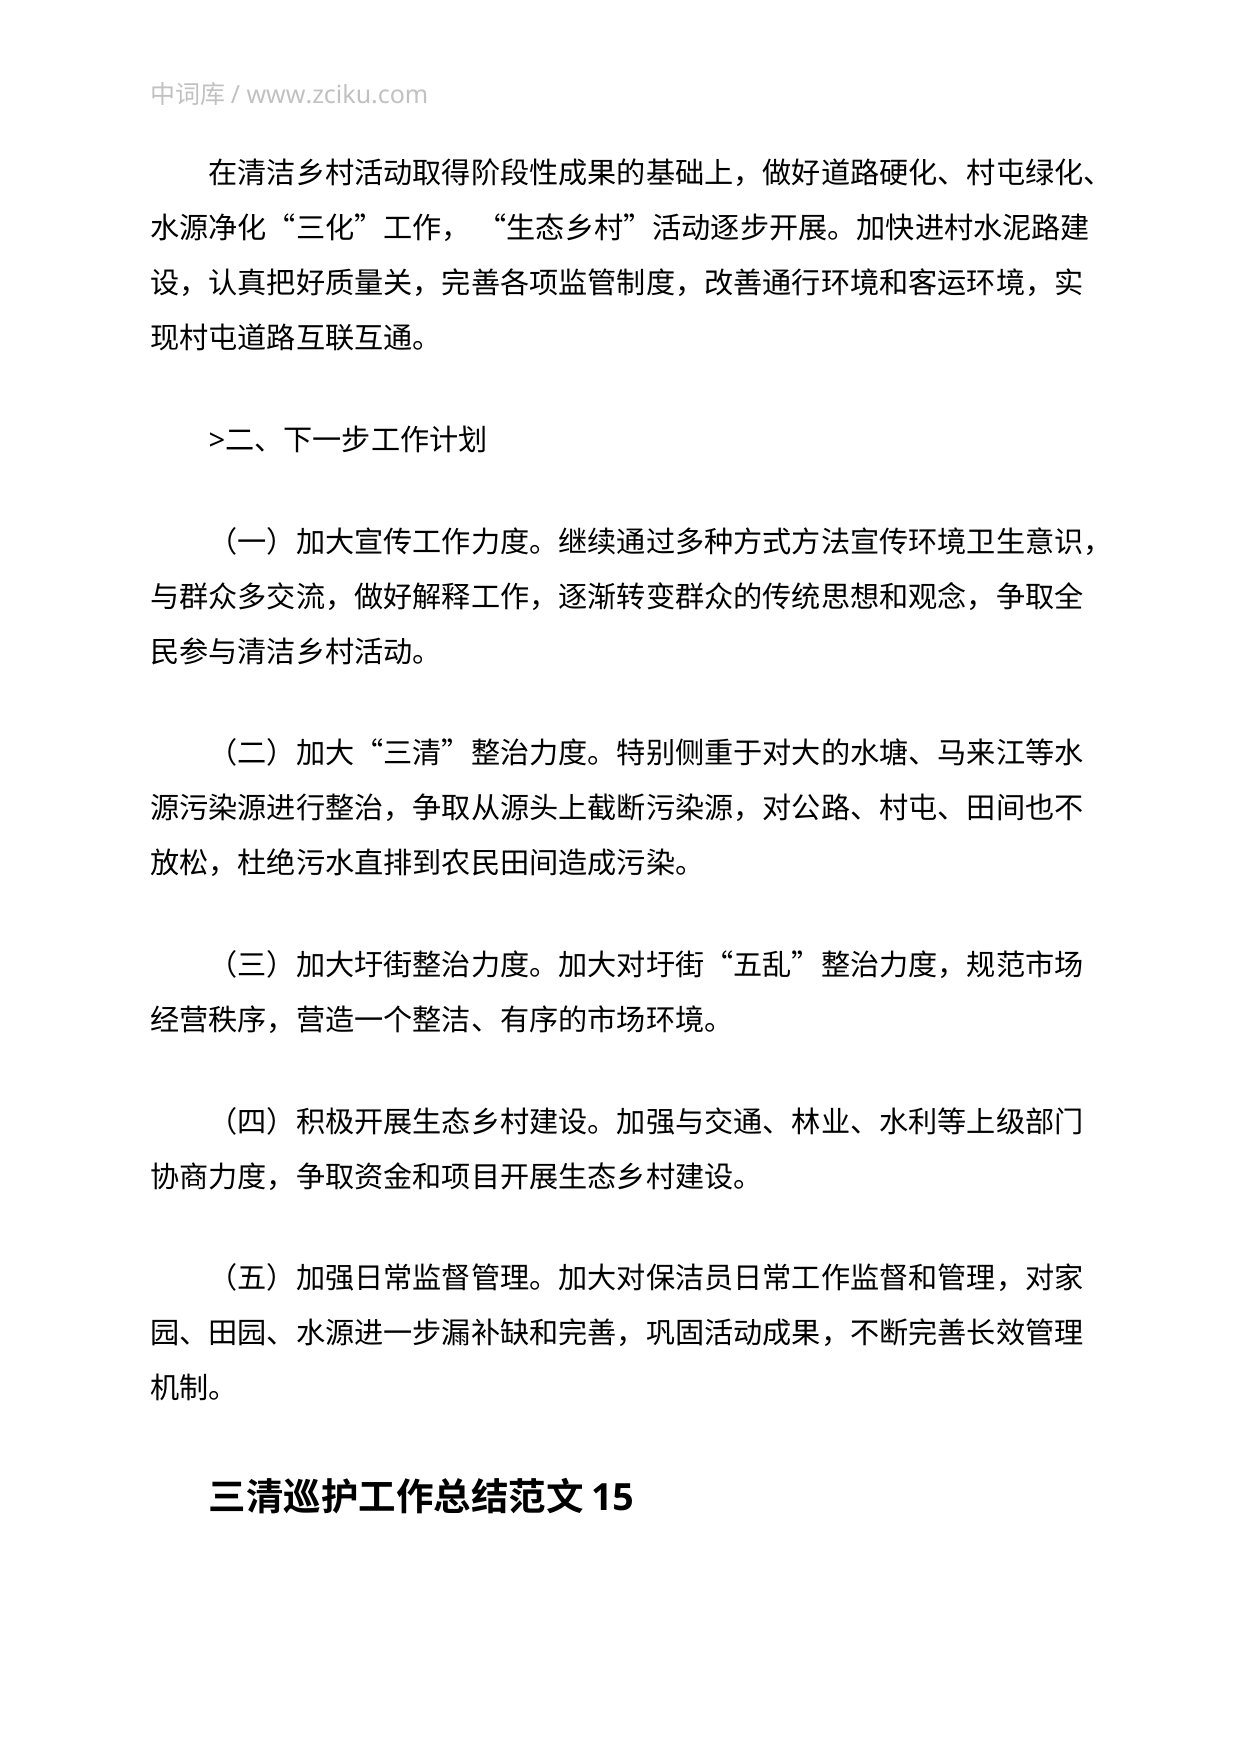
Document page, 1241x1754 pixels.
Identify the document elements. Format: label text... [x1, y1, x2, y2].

text 三清巡护工作总结范文15 [150, 1466, 1090, 1521]
text （一）加大宣传工作力度。继续通过多种方式方法宣传环境卫生意识，与群众多交流，做好解释工作，逐渐转变群众的传统思想和观念，争取全民参与清洁乡村活动。 [150, 518, 1090, 671]
text 在清洁乡村活动取得阶段性成果的基础上，做好道路硬化、村屯绿化、水源净化“三化”工作， “生态乡村”活动逐步开展。加快进村水泥路建设，认真把好质量关，完善各项监管制度，改善通行环境和客运环境，实现村屯道路互联互通。 [150, 150, 1090, 357]
text （五）加强日常监督管理。加大对保洁员日常工作监督和管理，对家园、田园、水源进一步漏补缺和完善，巩固活动成果，不断完善长效管理机制。 [150, 1255, 1090, 1407]
text （二）加大“三清”整治力度。特别侧重于对大的水塘、马来江等水源污染源进行整治，争取从源头上截断污染源，对公路、村屯、田间也不放松，杜绝污水直排到农民田间造成污染。 [150, 730, 1090, 882]
text >二、下一步工作计划 [150, 416, 1090, 459]
text （三）加大圩街整治力度。加大对圩街“五乱”整治力度，规范市场经营秩序，营造一个整洁、有序的市场环境。 [150, 942, 1090, 1039]
text （四）积极开展生态乡村建设。加强与交通、林业、水利等上级部门协商力度，争取资金和项目开展生态乡村建设。 [150, 1098, 1090, 1195]
